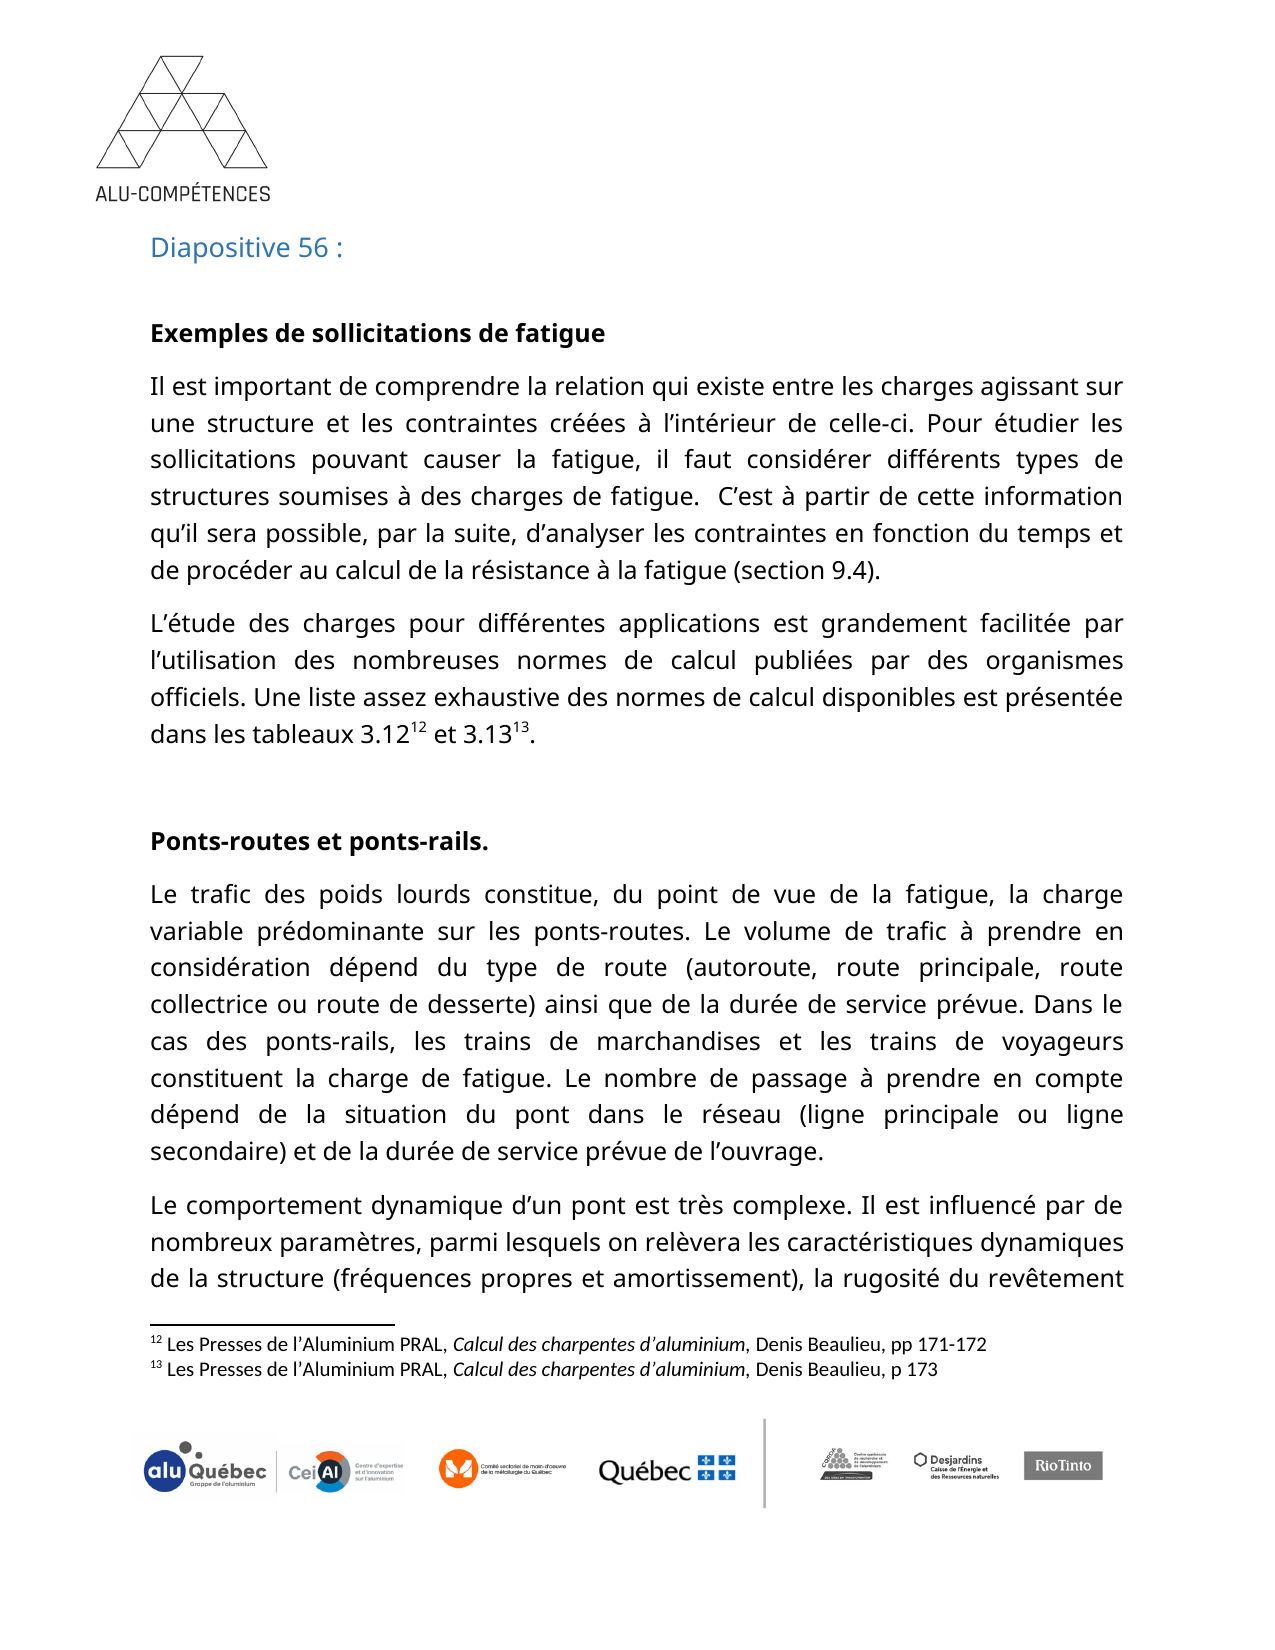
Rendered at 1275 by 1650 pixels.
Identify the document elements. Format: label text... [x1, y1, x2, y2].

text Ponts-routes et ponts-rails. [150, 823, 1125, 857]
text Le trafic des poids lourds constitue, du point de vue de la fatigue, la charge variable prédominante sur les ponts-routes. Le volume de trafic à prendre en considération dépend du type de route (autoroute, route principale, route collectrice ou route de desserte) ainsi que de la durée de service prévue. Dans le cas des ponts-rails, les trains de marchandises et les trains de voyageurs constituent la charge de fatigue. Le nombre de passage à prendre en compte dépend de la situation du pont dans le réseau (ligne principale ou ligne secondaire) et de la durée de service prévue de l’ouvrage. [150, 877, 1125, 1168]
subtitle Diapositive 56 : [150, 228, 1125, 265]
picture [105, 1382, 1152, 1542]
text Il est important de comprendre la relation qui existe entre les charges agissant sur une structure et les contraintes créées à l’intérieur de celle-ci. Pour étudier les sollicitations pouvant causer la fatigue, il faut considérer différents types de structures soumises à des charges de fatigue. C’est à partir de cette information qu’il sera possible, par la suite, d’analyser les contraintes en fonction du temps et de procéder au calcul de la résistance à la fatigue (section 9.4). [150, 369, 1125, 587]
text L’étude des charges pour différentes applications est grandement facilitée par l’utilisation des nombreuses normes de calcul publiées par des organismes officiels. Une liste assez exhaustive des normes de calcul disponibles est présentée dans les tableaux 3.12 et 3.13. [150, 606, 1125, 750]
text Exemples de sollicitations de fatigue [150, 315, 1125, 349]
